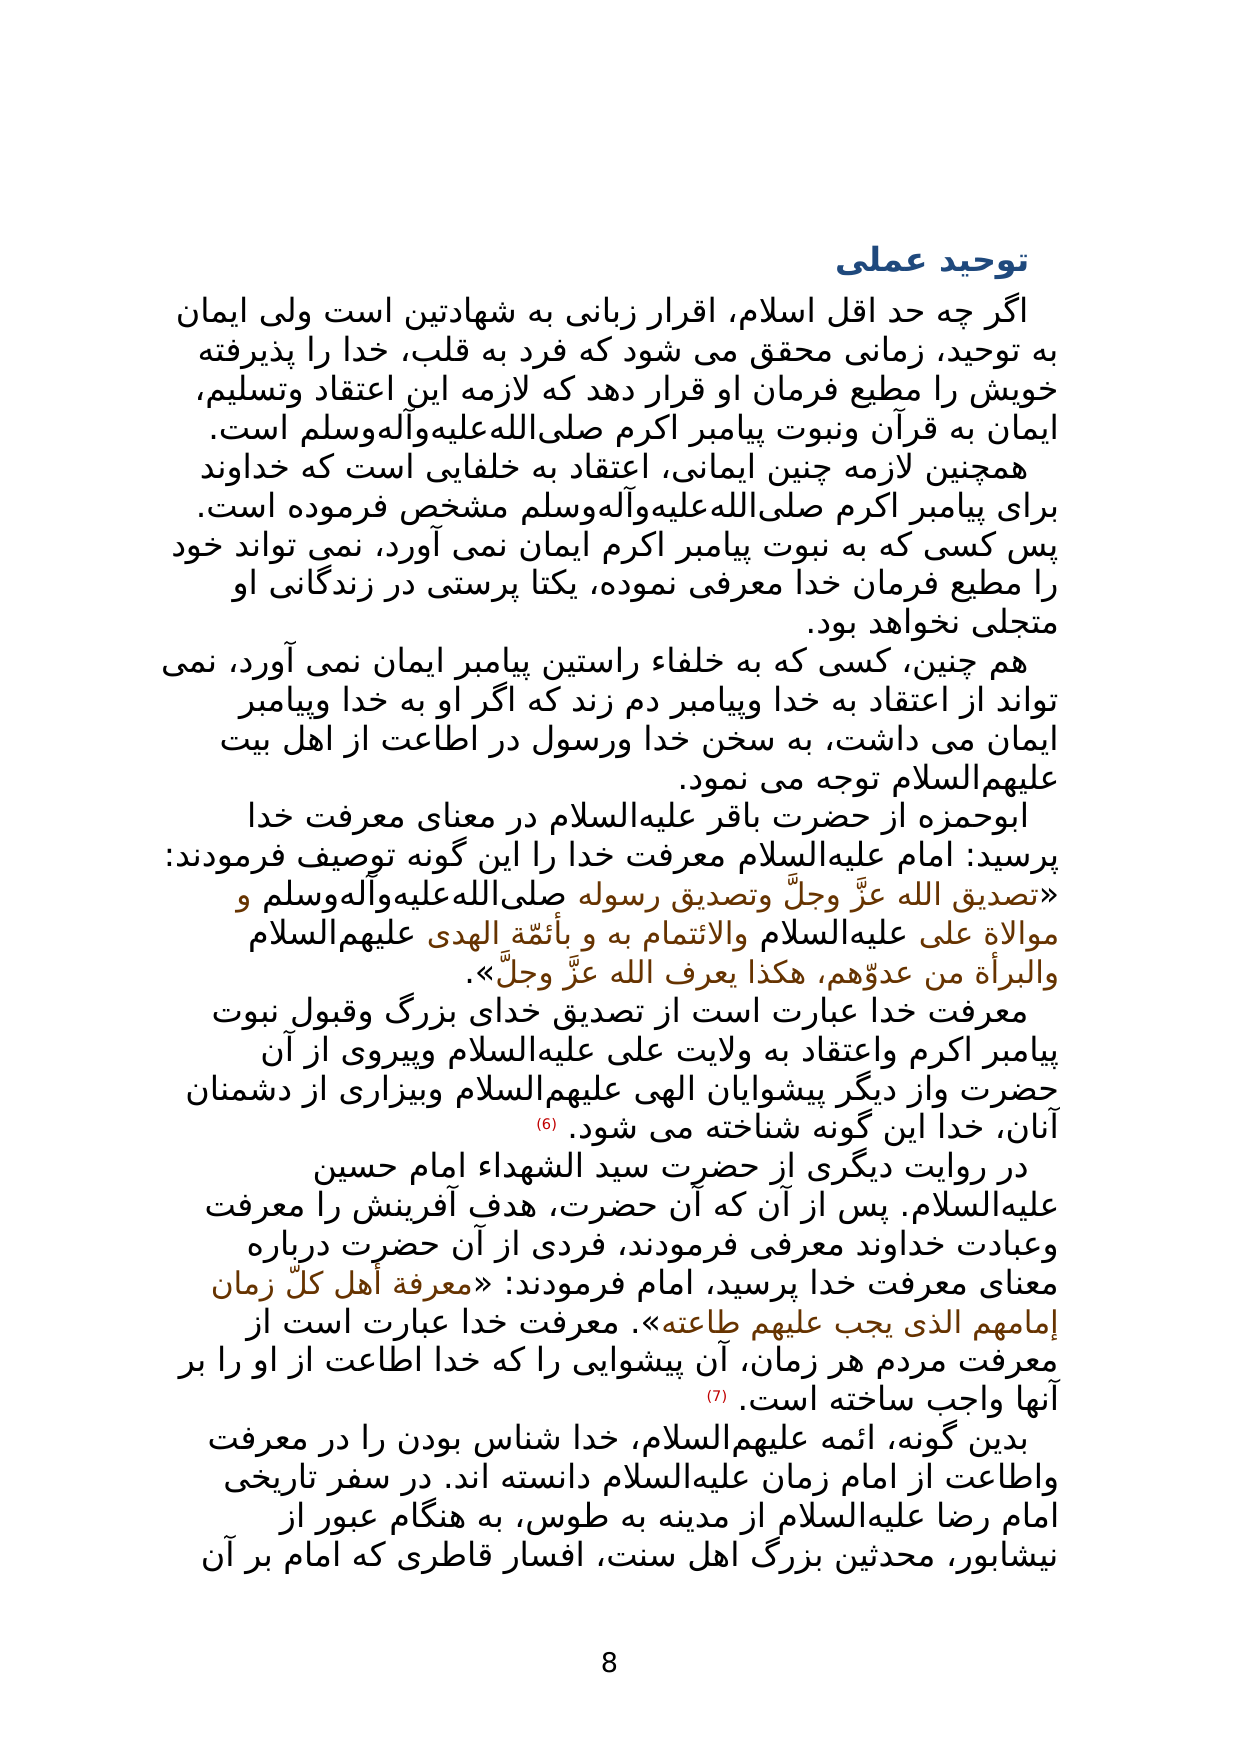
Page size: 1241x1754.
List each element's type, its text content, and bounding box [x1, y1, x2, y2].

text ابوحمزه از حضرت باقر عليه‌السلام در معنای معرفت خدا پرسيد: امام عليه‌السلام معرفت خدا را اين گونه توصيف فرمودند: «تصديق الله عزَّ وجلَّ وتصديق رسوله صلی‌الله‌عليه‌وآله‌وسلم و موالاة علی عليه‌السلام والائتمام به و بأئمّة الهدی عليهم‌السلام والبرأة من عدوّهم، هکذا يعرف الله عزَّ وجلَّ». [159, 797, 1059, 991]
text اگر چه حد اقل اسلام، اقرار زبانی به شهادتين است ولی ايمان به توحيد، زمانی محقق می شود که فرد به قلب، خدا را پذيرفته خويش را مطيع فرمان او قرار دهد که لازمه اين اعتقاد وتسليم، ايمان به قرآن ونبوت پيامبر اکرم صلی‌الله‌عليه‌وآله‌وسلم است. [159, 292, 1059, 447]
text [159, 1419, 1059, 1574]
text هم چنين، کسی که به خلفاء راستين پيامبر ايمان نمی آورد، نمی تواند از اعتقاد به خدا وپيامبر دم زند که اگر او به خدا وپيامبر ايمان می داشت، به سخن خدا ورسول در اطاعت از اهل بيت عليهم‌السلام توجه می نمود. [159, 642, 1059, 797]
text در روايت ديگری از حضرت سيد الشهداء امام حسين عليه‌السلام. پس از آن که آن حضرت، هدف آفرينش را معرفت وعبادت خداوند معرفی فرمودند، فردی از آن حضرت درباره معنای معرفت خدا پرسيد، امام فرمودند: «معرفة أهل کلّ زمان إمامهم الذی يجب عليهم طاعته». معرفت خدا عبارت است از معرفت مردم هر زمان، آن پيشوايی را که خدا اطاعت از او را بر آنها واجب ساخته است. (7) [159, 1147, 1059, 1419]
text همچنين لازمه چنين ايمانی، اعتقاد به خلفايی است که خداوند برای پيامبر اکرم صلی‌الله‌عليه‌وآله‌وسلم مشخص فرموده است. پس کسی که به نبوت پيامبر اکرم ايمان نمی آورد، نمی تواند خود را مطيع فرمان خدا معرفی نموده، يکتا پرستی در زندگانی او متجلی نخواهد بود. [159, 447, 1059, 642]
text معرفت خدا عبارت است از تصديق خدای بزرگ وقبول نبوت پيامبر اکرم واعتقاد به ولايت علی عليه‌السلام وپيروی از آن حضرت واز ديگر پيشوايان الهی عليهم‌السلام وبيزاری از دشمنان آنان، خدا اين گونه شناخته می شود. (6) [159, 991, 1059, 1147]
subtitle توحيد عملی [159, 241, 1059, 279]
